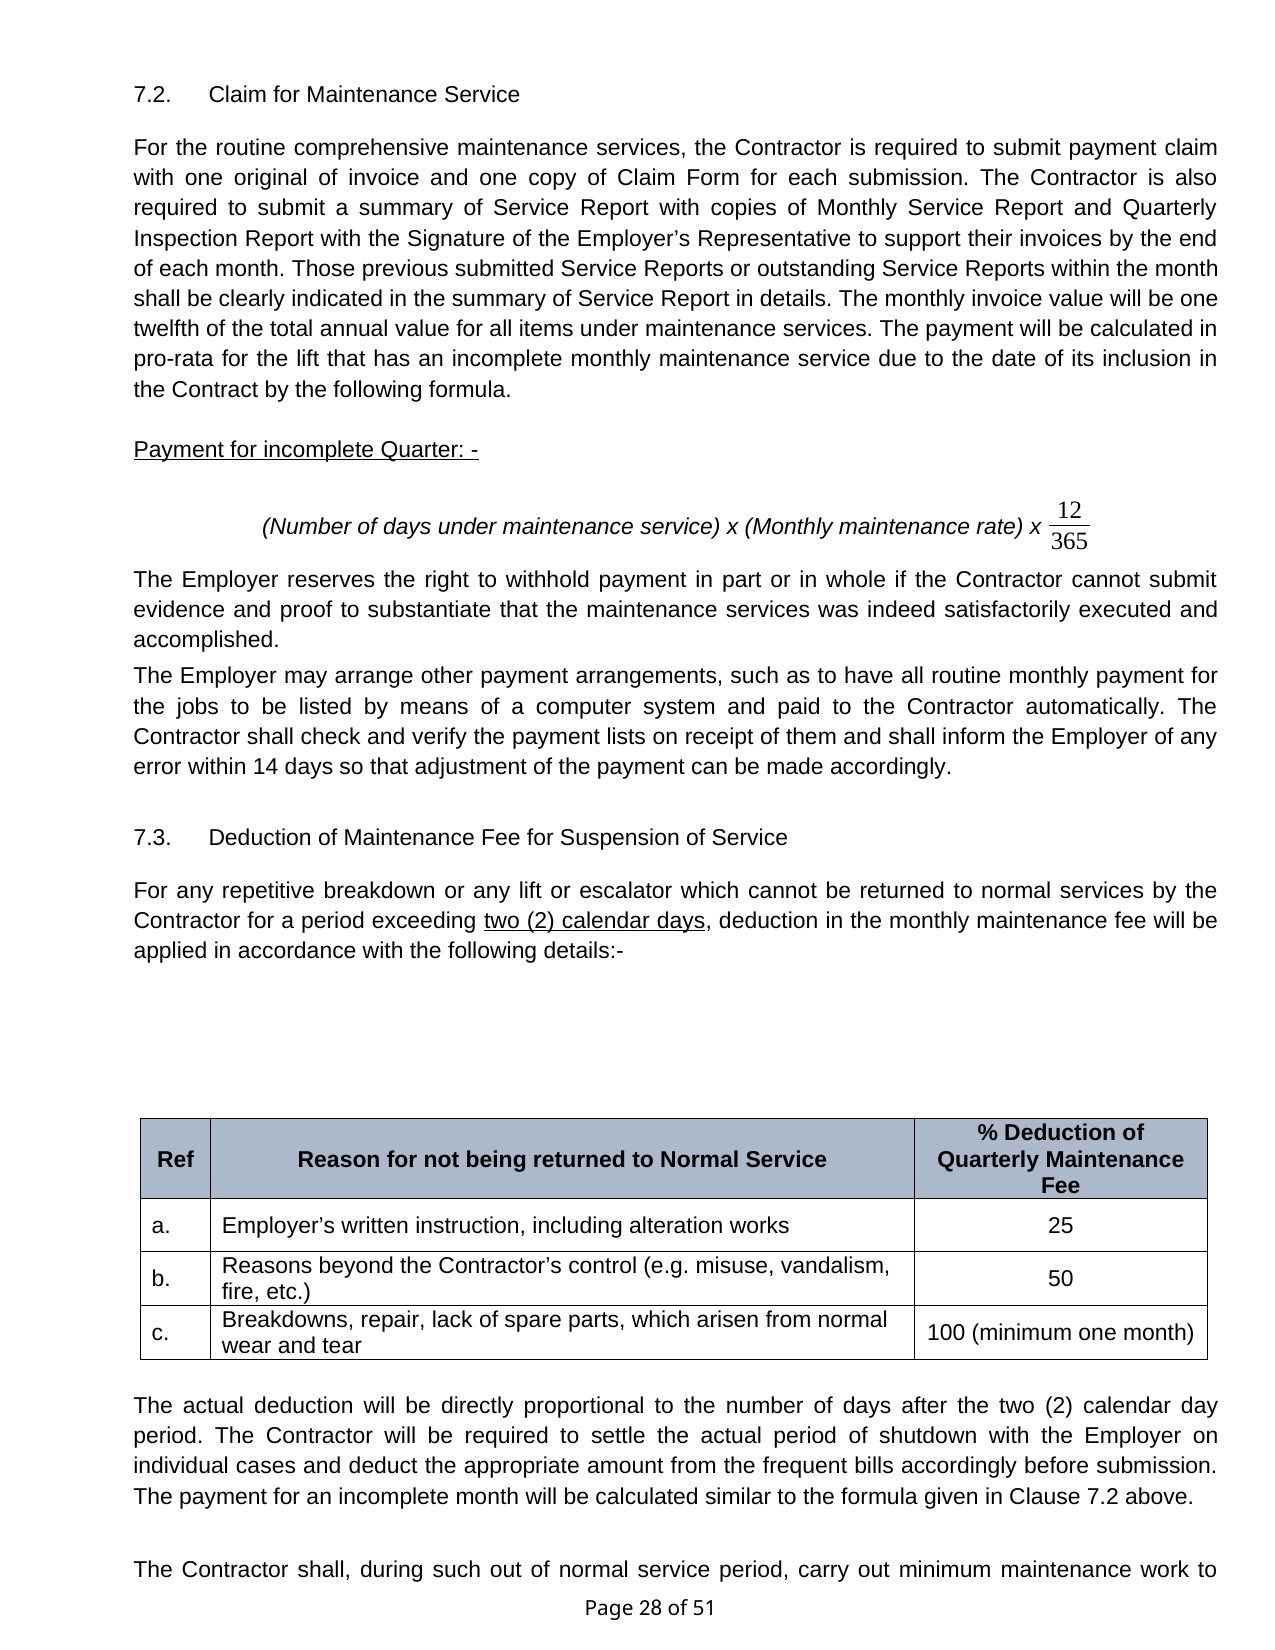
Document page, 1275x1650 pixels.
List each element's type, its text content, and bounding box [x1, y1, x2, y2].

text The actual deduction will be directly proportional to the number of days after the two (2) calendar day period. The Contractor will be required to settle the actual period of shutdown with the Employer on individual cases and deduct the appropriate amount from the frequent bills accordingly before submission. The payment for an incomplete month will be calculated similar to the formula given in Clause 7.2 above. [133, 1392, 1219, 1509]
table_cell 50 [915, 1252, 1207, 1305]
text For the routine comprehensive maintenance services, the Contractor is required to submit payment claim with one original of invoice and one copy of Claim Form for each submission. The Contractor is also required to submit a summary of Service Report with copies of Monthly Service Report and Quarterly Inspection Report with the Signature of the Employer’s Representative to support their invoices by the end of each month. Those previous submitted Service Reports or outstanding Service Reports within the month shall be clearly indicated in the summary of Service Report in details. The monthly invoice value will be one twelfth of the total annual value for all items under maintenance services. The payment will be calculated in pro-rata for the lift that has an incomplete monthly maintenance service due to the date of its inclusion in the Contract by the following formula. [133, 134, 1219, 402]
table_cell Breakdowns, repair, lack of spare parts, which arisen from normal wear and tear [211, 1306, 914, 1358]
list Deduction of Maintenance Fee for Suspension of Service [133, 824, 1219, 850]
table_cell [141, 1252, 210, 1305]
list Claim for Maintenance Service [133, 81, 1219, 108]
table_cell 100 (minimum one month) [915, 1306, 1207, 1358]
table_cell [141, 1306, 210, 1358]
table_cell Employer’s written instruction, including alteration works [211, 1199, 914, 1251]
table_cell 25 [915, 1199, 1207, 1251]
table_cell Reasons beyond the Contractor’s control (e.g. misuse, vandalism, fire, etc.) [211, 1252, 914, 1305]
text The Employer may arrange other payment arrangements, such as to have all routine monthly payment for the jobs to be listed by means of a computer system and paid to the Contractor automatically. The Contractor shall check and verify the payment lists on receipt of them and shall inform the Employer of any error within 14 days so that adjustment of the payment can be made accordingly. [133, 662, 1219, 779]
table_header % Deduction of Quarterly Maintenance Fee [915, 1119, 1207, 1198]
text The Employer reserves the right to withhold payment in part or in whole if the Contractor cannot submit evidence and proof to substantiate that the maintenance services was indeed satisfactorily executed and accomplished. [133, 566, 1219, 652]
text Payment for incomplete Quarter: - [133, 436, 1219, 462]
text For any repetitive breakdown or any lift or escalator which cannot be returned to normal services by the Contractor for a period exceeding two (2) calendar days, deduction in the monthly maintenance fee will be applied in accordance with the following details:- [133, 877, 1219, 963]
table_header Ref [141, 1119, 210, 1198]
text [133, 1556, 1219, 1582]
table_header Reason for not being returned to Normal Service [211, 1119, 914, 1198]
text (Number of days under maintenance service) x (Monthly maintenance rate) x [133, 496, 1219, 555]
table_cell [141, 1199, 210, 1251]
